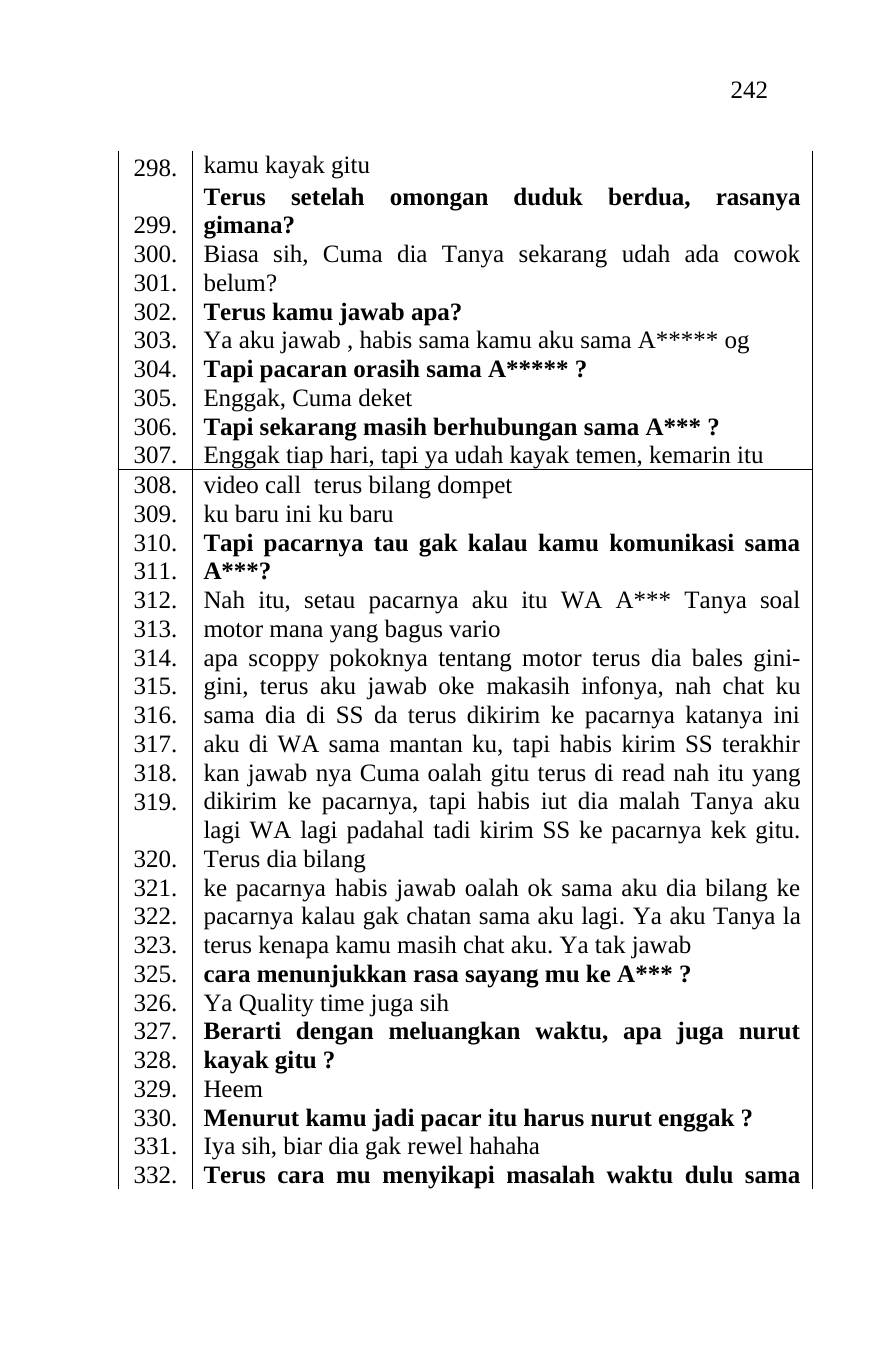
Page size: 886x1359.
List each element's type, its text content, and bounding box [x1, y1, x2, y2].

table_cell 329. [119, 1074, 192, 1103]
table_cell 305. [119, 383, 192, 412]
table_cell ke pacarnya habis jawab oalah ok sama aku dia bilang ke pacarnya kalau gak chatan sama aku lagi. Ya aku Tanya la terus kenapa kamu masih chat aku. Ya tak jawab [193, 873, 812, 959]
table_cell 308. [119, 470, 192, 499]
table_cell Tapi pacaran orasih sama A***** ? [193, 354, 812, 383]
table_cell 301. [119, 268, 192, 297]
table_cell 302. [119, 297, 192, 325]
table_cell 299. [119, 182, 192, 239]
table_cell 327. [119, 1016, 192, 1045]
table_cell Berarti dengan meluangkan waktu, apa juga nurut kayak gitu ? [193, 1016, 812, 1074]
table_cell 331. [119, 1131, 192, 1160]
table_cell 312. [119, 585, 192, 614]
table_cell video call terus bilang dompet [193, 470, 812, 499]
table_cell Heem [193, 1074, 812, 1103]
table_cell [193, 1160, 812, 1189]
table_cell Iya sih, biar dia gak rewel hahaha [193, 1131, 812, 1160]
table_cell Menurut kamu jadi pacar itu harus nurut enggak ? [193, 1103, 812, 1131]
table_cell cara menunjukkan rasa sayang mu ke A*** ? [193, 959, 812, 988]
table_cell Tapi sekarang masih berhubungan sama A*** ? [193, 412, 812, 440]
table_cell 326. [119, 988, 192, 1016]
table_cell 322. [119, 901, 192, 930]
table_cell 303. [119, 325, 192, 354]
table_cell 315. [119, 671, 192, 700]
table_cell 306. [119, 412, 192, 440]
table_cell 314. [119, 643, 192, 671]
table_cell Biasa sih, Cuma dia Tanya sekarang udah ada cowok belum? [193, 239, 812, 297]
table_cell 319. [119, 787, 192, 816]
table_cell 323. [119, 930, 192, 959]
table_cell 309. [119, 499, 192, 528]
table_cell ku baru ini ku baru [193, 499, 812, 528]
table_cell Terus kamu jawab apa? [193, 297, 812, 325]
table_cell Enggak, Cuma deket [193, 383, 812, 412]
table_cell 300. [119, 239, 192, 268]
table_cell Enggak tiap hari, tapi ya udah kayak temen, kemarin itu [193, 440, 812, 469]
table_cell Tapi pacarnya tau gak kalau kamu komunikasi sama A***? [193, 528, 812, 585]
table_cell 316. [119, 700, 192, 729]
table_cell Ya Quality time juga sih [193, 988, 812, 1016]
table_cell 317. [119, 729, 192, 758]
table_cell 332. [119, 1160, 192, 1189]
table_cell 310. [119, 528, 192, 556]
table_cell 311. [119, 556, 192, 585]
table_cell apa scoppy pokoknya tentang motor terus dia bales gini-gini, terus aku jawab oke makasih infonya, nah chat ku sama dia di SS da terus dikirim ke pacarnya katanya ini aku di WA sama mantan ku, tapi habis kirim SS terakhir kan jawab nya Cuma oalah gitu terus di read nah itu yang dikirim ke pacarnya, tapi habis iut dia malah Tanya aku lagi WA lagi padahal tadi kirim SS ke pacarnya kek gitu. Terus dia bilang [193, 643, 812, 873]
table_cell Ya aku jawab , habis sama kamu aku sama A***** og [193, 325, 812, 354]
table_cell 330. [119, 1103, 192, 1131]
table_cell 307. [119, 440, 192, 469]
table_cell Nah itu, setau pacarnya aku itu WA A*** Tanya soal motor mana yang bagus vario [193, 585, 812, 643]
table_cell Terus setelah omongan duduk berdua, rasanya gimana? [193, 182, 812, 239]
table_cell 318. [119, 758, 192, 787]
table_cell 304. [119, 354, 192, 383]
table_cell 320. [119, 816, 192, 873]
table_cell 328. [119, 1045, 192, 1074]
table_cell 313. [119, 614, 192, 643]
table_cell 325. [119, 959, 192, 988]
table_cell 298. [119, 151, 192, 182]
table_cell 321. [119, 873, 192, 901]
